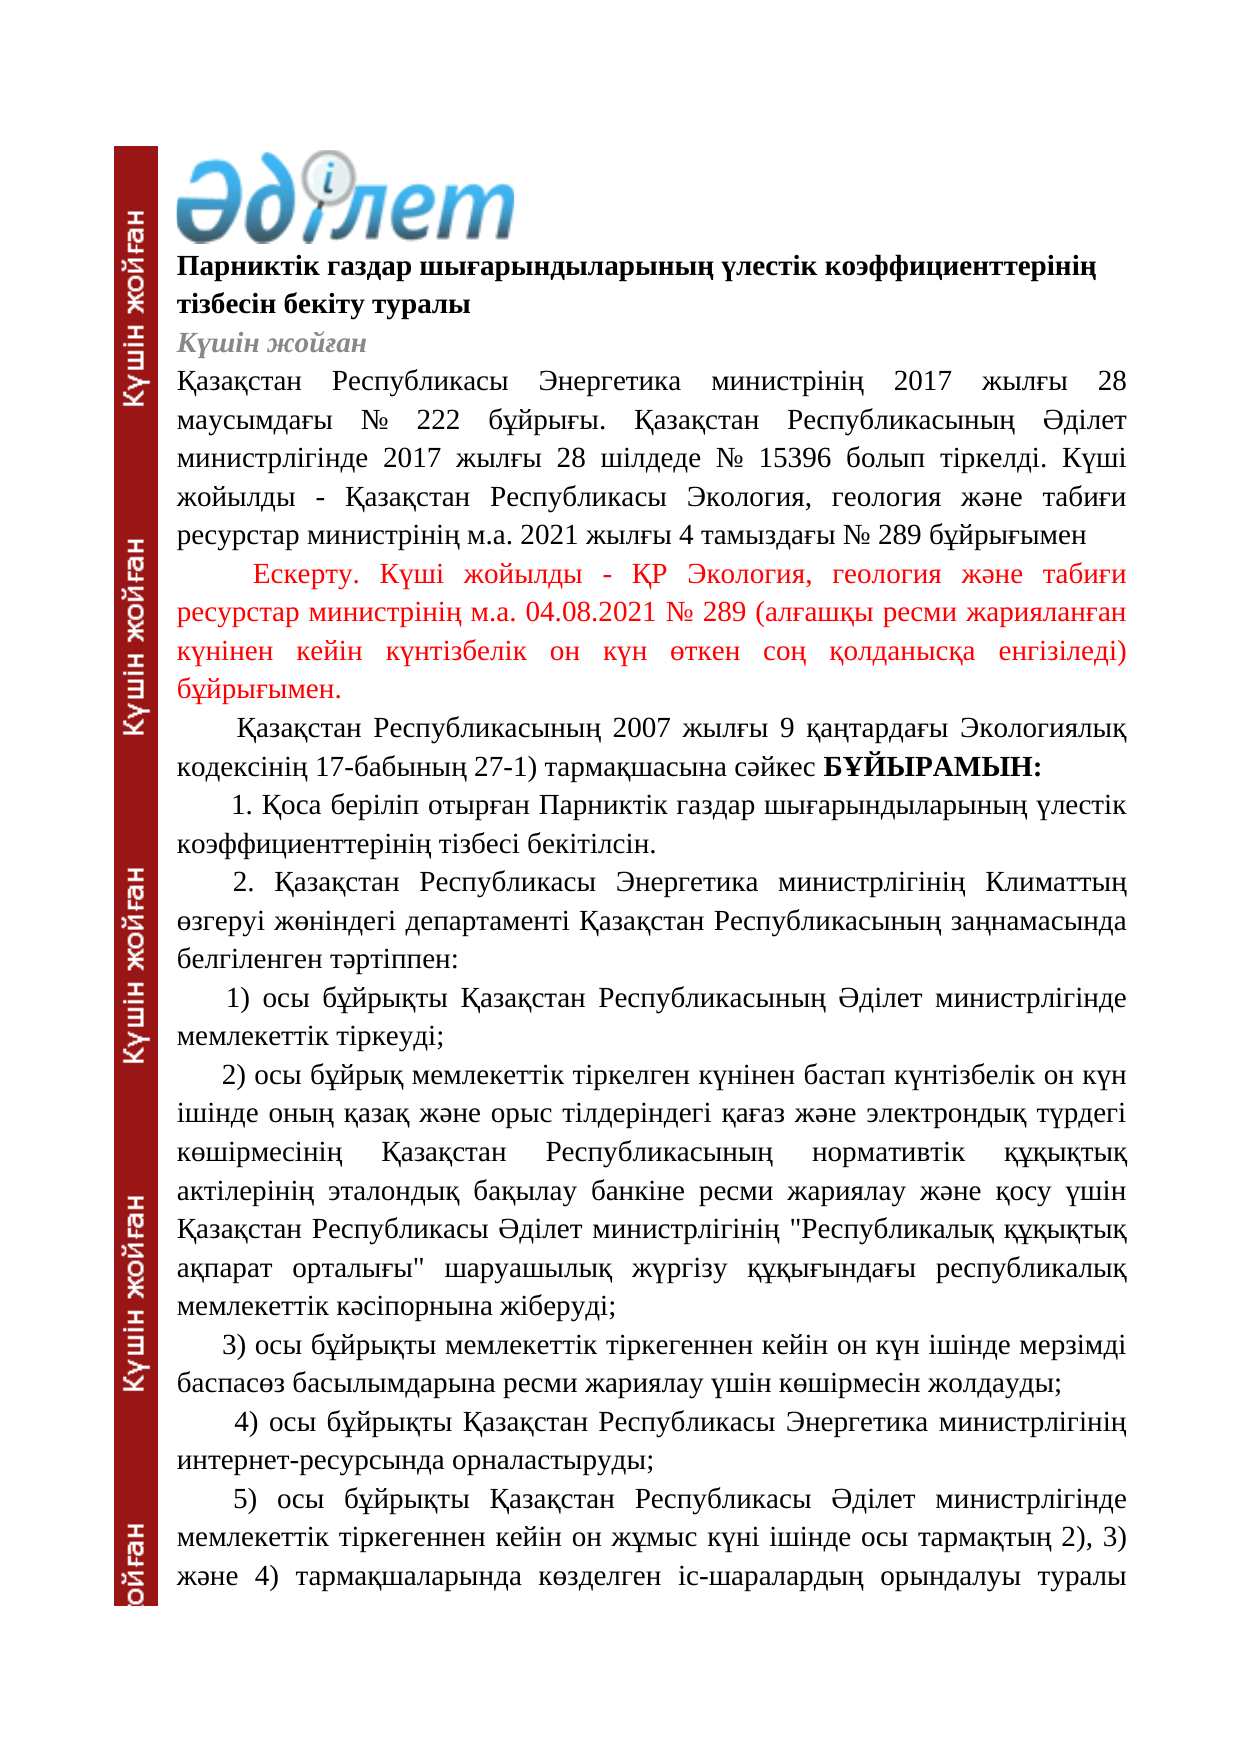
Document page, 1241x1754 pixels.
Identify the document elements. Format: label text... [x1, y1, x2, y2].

text 2. Қазақстан Республикасы Энергетика министрлігінің Климаттың өзгеруі жөніндегі департаменті Қазақстан Республикасының заңнамасында белгіленген тәртіппен: [112, 864, 1128, 975]
text Қазақстан Республикасы Энергетика министрінің 2017 жылғы 28 маусымдағы № 222 бұйрығы. Қазақстан Республикасының Әділет министрлігінде 2017 жылғы 28 шілдеде № 15396 болып тіркелді. Күші жойылды - Қазақстан Республикасы Экология, геология және табиғи ресурстар министрінің м.а. 2021 жылғы 4 тамыздағы № 289 бұйрығымен [112, 363, 1128, 551]
picture [114, 358, 158, 363]
text 3) осы бұйрықты мемлекеттік тіркегеннен кейін он күн ішінде мерзімді баспасөз басылымдарына ресми жариялау үшін көшірмесін жолдауды; [112, 1327, 1128, 1399]
picture [114, 551, 158, 556]
text 1. Қоса беріліп отырған Парниктік газдар шығарындыларының үлестік коэффициенттерінің тізбесі бекітілсін. [112, 787, 1128, 859]
picture [114, 146, 158, 248]
text 4) осы бұйрықты Қазақстан Республикасы Энергетика министрлігінің интернет-ресурсында орналастыруды; [112, 1404, 1128, 1476]
text 2) осы бұйрық мемлекеттік тіркелген күнінен бастап күнтізбелік он күн ішінде оның қазақ және орыс тілдеріндегі қағаз және электрондық түрдегі көшірмесінің Қазақстан Республикасының нормативтік құқықтық актілерінің эталондық бақылау банкіне ресми жариялау және қосу үшін Қазақстан Республикасы Әділет министрлігінің "Республикалық құқықтық ақпарат орталығы" шаруашылық жүргізу құқығындағы республикалық мемлекеттік кәсіпорнына жіберуді; [112, 1057, 1128, 1322]
picture [114, 1052, 158, 1057]
picture [176, 150, 515, 244]
picture [114, 1399, 158, 1404]
text Күшін жойған [112, 325, 1128, 358]
text Ескерту. Күші жойылды - ҚР Экология, геология және табиғи ресурстар министрінің м.а. 04.08.2021 № 289 (алғашқы ресми жарияланған күнінен кейін күнтізбелік он күн өткен соң қолданысқа енгізіледі) бұйрығымен. [112, 556, 1128, 705]
picture [114, 782, 158, 787]
text Қазақстан Республикасының 2007 жылғы 9 қаңтардағы Экологиялық кодексінің 17-бабының 27-1) тармақшасына сәйкес БҰЙЫРАМЫН: [112, 710, 1128, 782]
picture [114, 320, 158, 325]
text Парниктік газдар шығарындыларының үлестік коэффициенттерінің тізбесін бекіту туралы [112, 248, 1128, 320]
picture [114, 1476, 158, 1481]
picture [114, 1322, 158, 1327]
picture [114, 859, 158, 864]
picture [114, 1592, 158, 1606]
picture [114, 975, 158, 980]
text 1) осы бұйрықты Қазақстан Республикасының Әділет министрлігінде мемлекеттік тіркеуді; [112, 980, 1128, 1052]
picture [114, 705, 158, 710]
